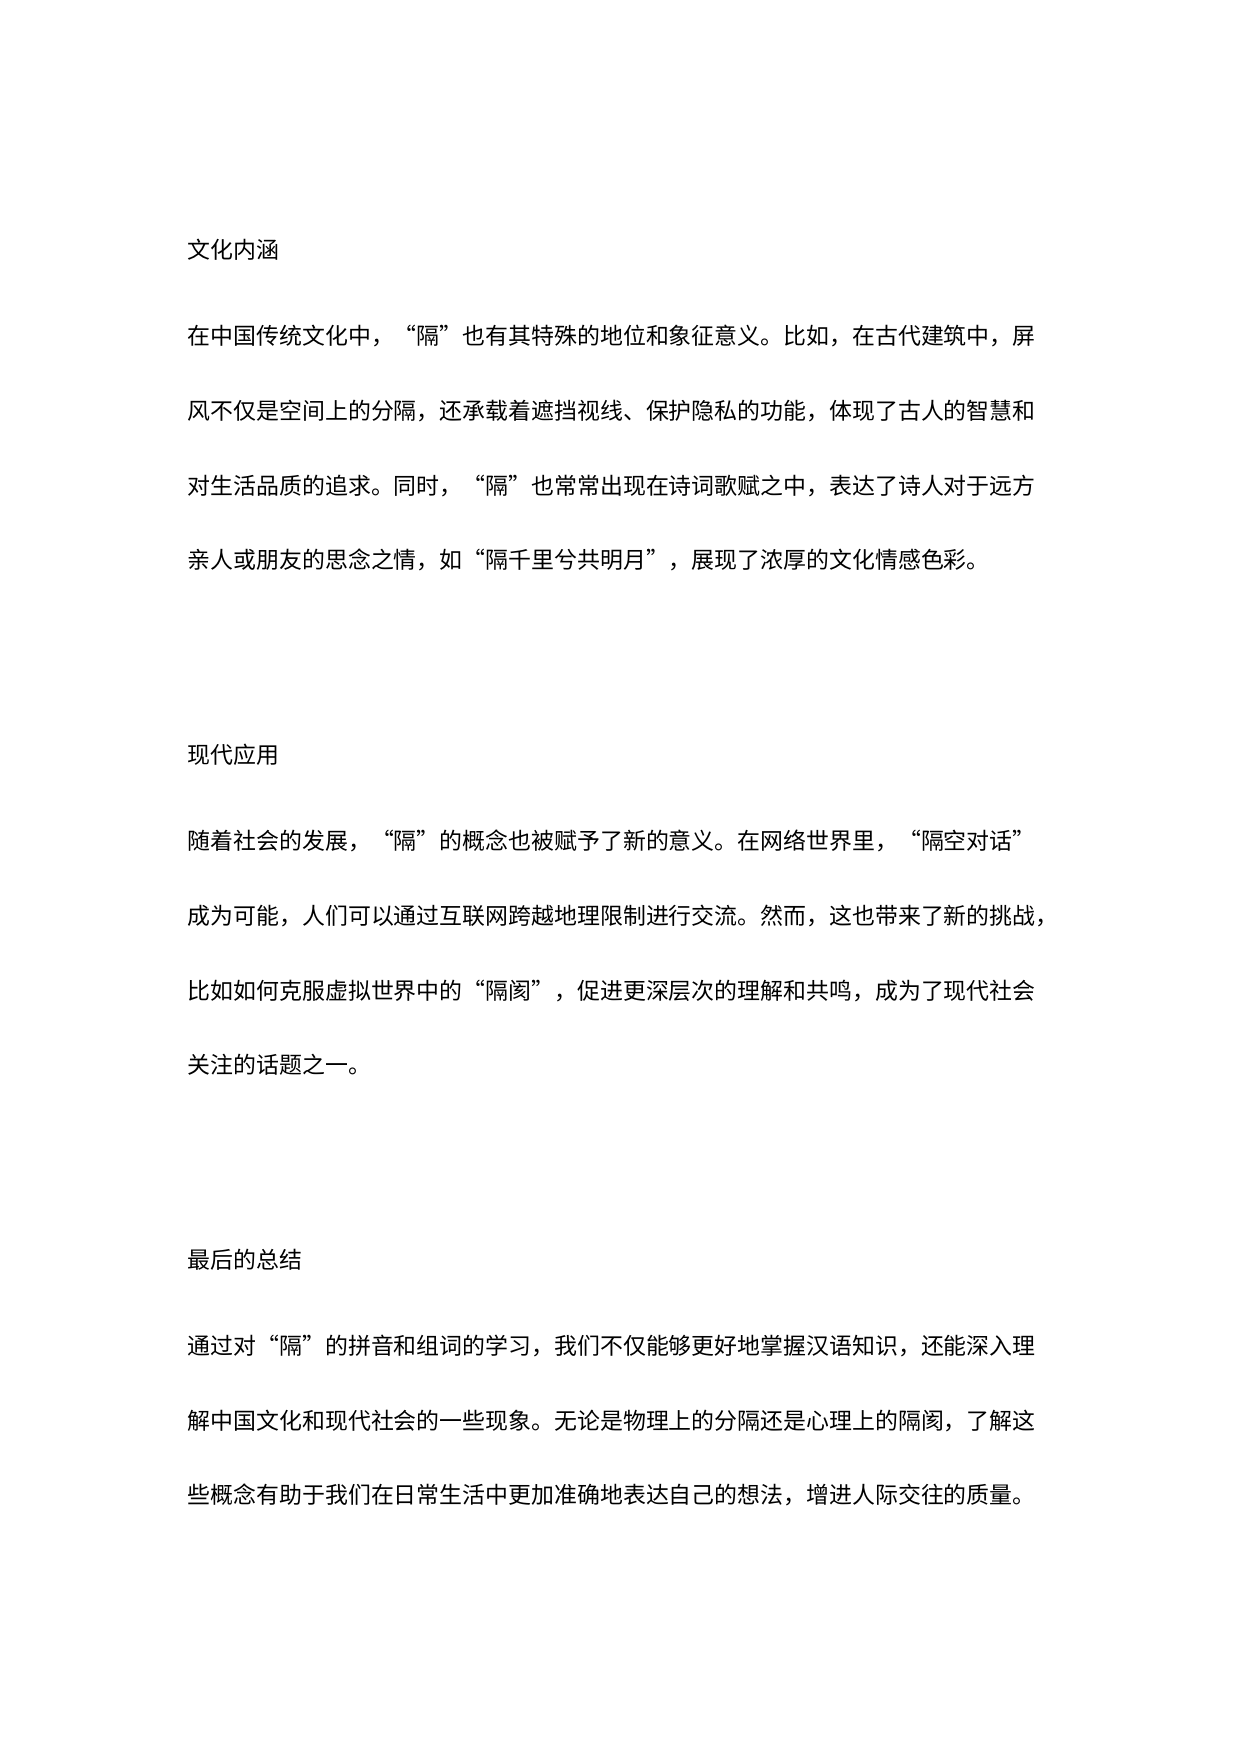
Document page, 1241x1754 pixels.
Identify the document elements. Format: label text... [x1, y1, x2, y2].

text 现代应用 [187, 721, 1053, 786]
text 最后的总结 [187, 1226, 1053, 1291]
text 随着社会的发展，“隔”的概念也被赋予了新的意义。在网络世界里，“隔空对话”成为可能，人们可以通过互联网跨越地理限制进行交流。然而，这也带来了新的挑战，比如如何克服虚拟世界中的“隔阂”，促进更深层次的理解和共鸣，成为了现代社会关注的话题之一。 [187, 807, 1053, 1096]
text 在中国传统文化中，“隔”也有其特殊的地位和象征意义。比如，在古代建筑中，屏风不仅是空间上的分隔，还承载着遮挡视线、保护隐私的功能，体现了古人的智慧和对生活品质的追求。同时，“隔”也常常出现在诗词歌赋之中，表达了诗人对于远方亲人或朋友的思念之情，如“隔千里兮共明月”，展现了浓厚的文化情感色彩。 [187, 302, 1053, 591]
text 文化内涵 [187, 216, 1053, 281]
text 通过对“隔”的拼音和组词的学习，我们不仅能够更好地掌握汉语知识，还能深入理解中国文化和现代社会的一些现象。无论是物理上的分隔还是心理上的隔阂，了解这些概念有助于我们在日常生活中更加准确地表达自己的想法，增进人际交往的质量。 [187, 1312, 1053, 1527]
